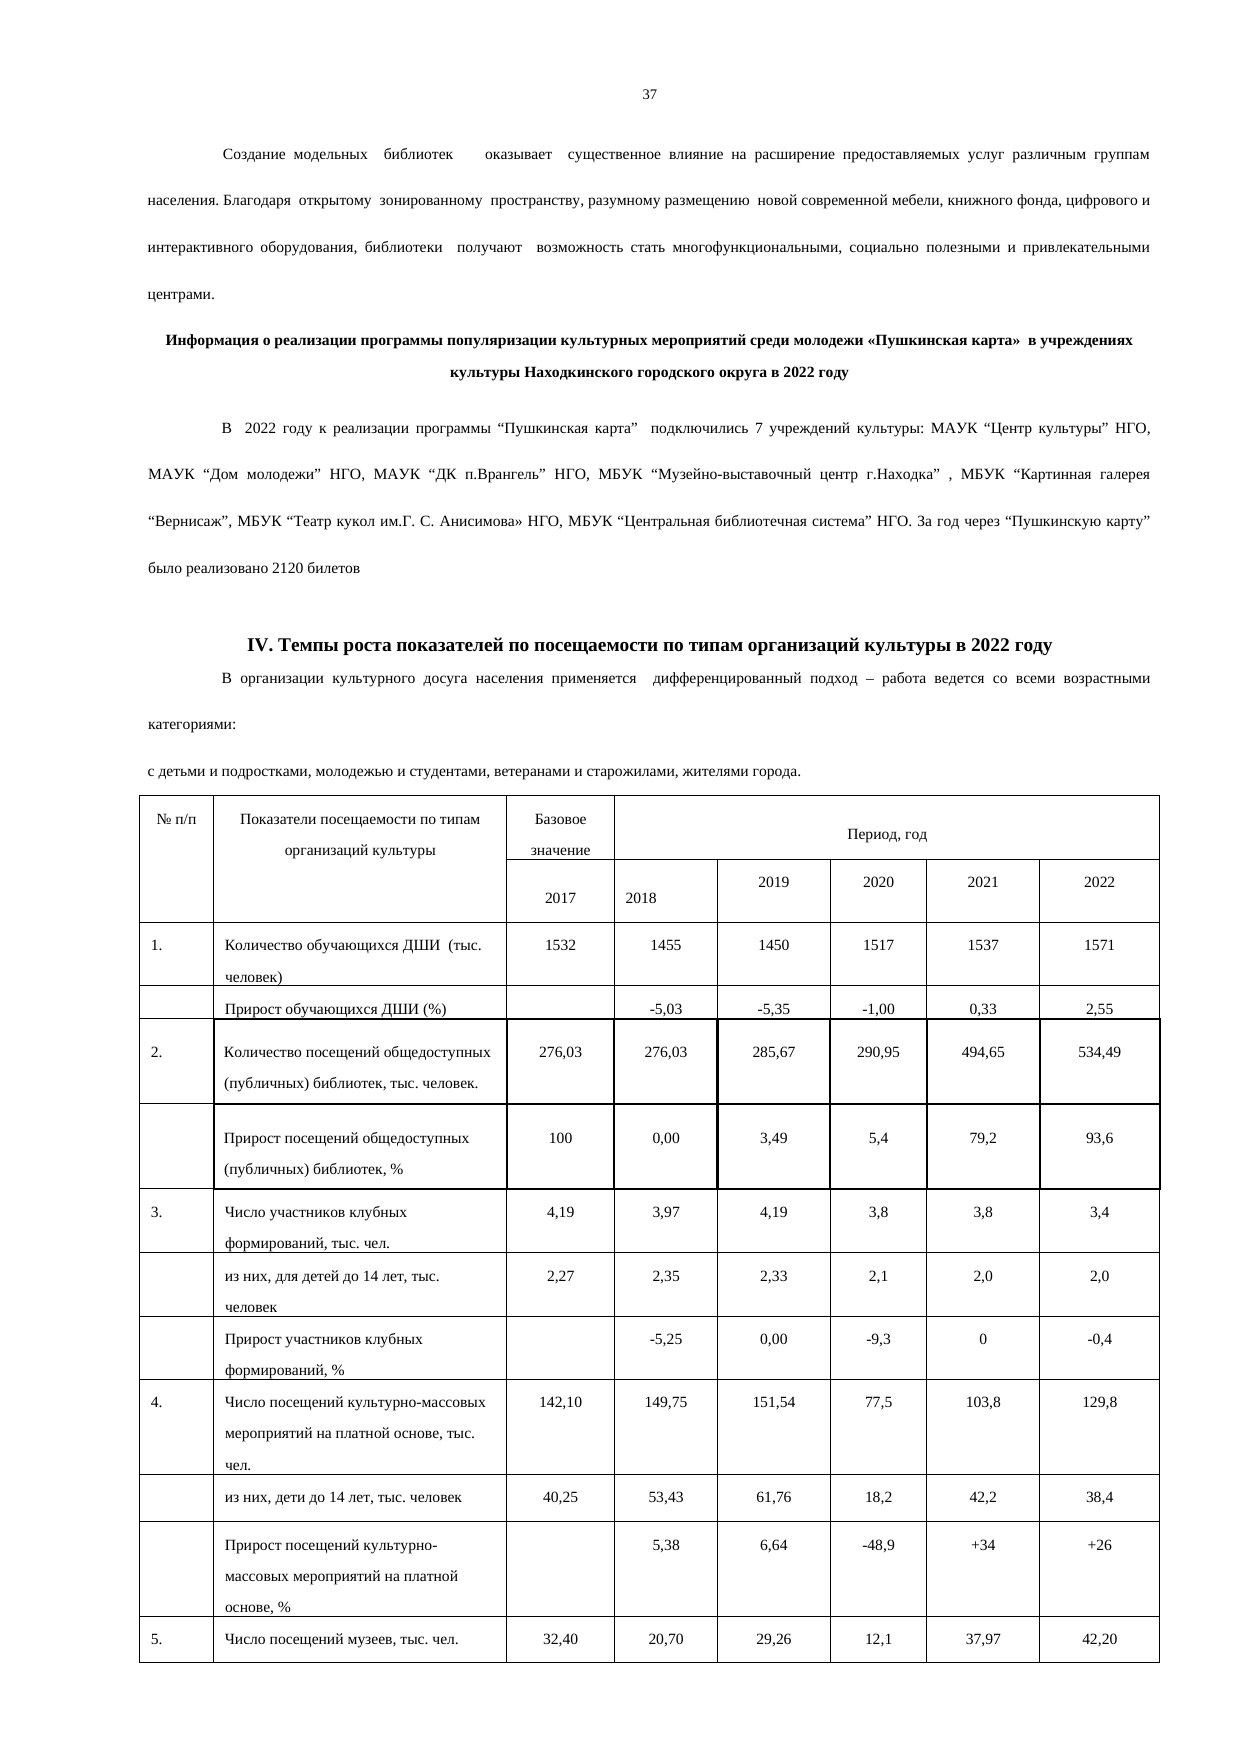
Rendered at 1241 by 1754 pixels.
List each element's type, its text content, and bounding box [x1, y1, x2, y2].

table_cell 534,49 [1041, 1020, 1159, 1103]
table_cell 3,97 [615, 1190, 717, 1252]
table_cell 18,2 [831, 1475, 926, 1521]
table_cell -0,4 [1040, 1317, 1159, 1379]
table_cell -1,00 [831, 986, 926, 1017]
table_cell 2017 [507, 860, 614, 922]
table_cell 1537 [927, 923, 1039, 985]
table_cell -5,25 [615, 1317, 717, 1379]
table_cell 5,4 [831, 1105, 926, 1188]
table_cell 2,0 [927, 1253, 1039, 1316]
table_cell 79,2 [928, 1105, 1039, 1188]
table_cell Количество обучающихся ДШИ (тыс. человек) [214, 923, 506, 985]
table_cell 3,8 [831, 1190, 926, 1252]
text Информация о реализации программы популяризации культурных мероприятий среди молодежи «Пушкинская карта» в учреждениях культуры Находкинского городского округа в 2022 году [147, 318, 1152, 380]
table_cell 42,20 [1040, 1617, 1159, 1662]
table_cell 0,33 [927, 986, 1039, 1017]
table_cell 37,97 [927, 1617, 1039, 1662]
table_header Период, год [615, 796, 1159, 859]
table_cell из них, для детей до 14 лет, тыс. человек [214, 1253, 506, 1316]
table_cell 2022 [1040, 860, 1159, 922]
table_cell 5. [140, 1617, 213, 1662]
table_cell +34 [927, 1522, 1039, 1616]
table_cell 129,8 [1040, 1380, 1159, 1473]
table_cell 2018 [615, 860, 717, 922]
table_cell Число посещений культурно-массовых мероприятий на платной основе, тыс. чел. [214, 1380, 506, 1473]
table_cell из них, дети до 14 лет, тыс. человек [214, 1475, 506, 1521]
text Создание модельных библиотек оказывает существенное влияние на расширение предоставляемых услуг различным группам населения. Благодаря открытому зонированному пространству, разумному размещению новой современной мебели, книжного фонда, цифрового и интерактивного оборудования, библиотеки получают возможность стать многофункциональными, социально полезными и привлекательными центрами. [147, 131, 1152, 302]
table_cell 2,27 [507, 1253, 614, 1316]
table_cell 6,64 [718, 1522, 830, 1616]
table_cell 290,95 [831, 1020, 926, 1103]
table_cell Прирост посещений культурно-массовых мероприятий на платной основе, % [214, 1522, 506, 1616]
table_cell 1532 [507, 923, 614, 985]
table_cell 103,8 [927, 1380, 1039, 1473]
table_cell 2,0 [1040, 1253, 1159, 1316]
table_cell 77,5 [831, 1380, 926, 1473]
table_cell [140, 1253, 213, 1316]
text с детьми и подростками, молодежью и студентами, ветеранами и старожилами, жителями города. [147, 749, 1152, 780]
table_cell 1571 [1040, 923, 1159, 985]
table_cell 0,00 [718, 1317, 830, 1379]
table_cell -5,03 [615, 986, 717, 1017]
table_cell Количество посещений общедоступных (публичных) библиотек, тыс. человек. [215, 1020, 506, 1103]
table_cell Число посещений музеев, тыс. чел. [214, 1617, 506, 1662]
table_header Базовое значение [507, 796, 614, 859]
table_cell [140, 986, 213, 1017]
text В 2022 году к реализации программы “Пушкинская карта” подключились 7 учреждений культуры: МАУК “Центр культуры” НГО, МАУК “Дом молодежи” НГО, МАУК “ДК п.Врангель” НГО, МБУК “Музейно-выставочный центр г.Находка” , МБУК “Картинная галерея “Вернисаж”, МБУК “Театр кукол им.Г. С. Анисимова» НГО, МБУК “Центральная библиотечная система” НГО. За год через “Пушкинскую карту” было реализовано 2120 билетов [148, 405, 1152, 576]
table_cell 4. [140, 1380, 213, 1473]
table_cell 276,03 [508, 1020, 613, 1103]
table_cell 2,35 [615, 1253, 717, 1316]
table_cell 4,19 [718, 1190, 830, 1252]
table_cell 2. [140, 1019, 213, 1103]
table_cell 2,33 [718, 1253, 830, 1316]
table_cell 40,25 [507, 1475, 614, 1521]
table_cell 42,2 [927, 1475, 1039, 1521]
table_cell 1455 [615, 923, 717, 985]
table_cell 149,75 [615, 1380, 717, 1473]
text IV. Темпы роста показателей по посещаемости по типам организаций культуры в 2022 году [147, 617, 1152, 655]
table_cell 2021 [927, 860, 1039, 922]
table_cell 276,03 [615, 1020, 716, 1103]
table_cell 32,40 [507, 1617, 614, 1662]
table_cell 2020 [831, 860, 926, 922]
table_cell -5,35 [718, 986, 830, 1017]
table_cell 5,38 [615, 1522, 717, 1616]
table_cell 3,49 [719, 1105, 829, 1188]
table_cell [507, 986, 614, 1017]
table_cell [140, 1475, 213, 1521]
table_cell 2,1 [831, 1253, 926, 1316]
table_cell 3. [140, 1189, 213, 1252]
table_cell 494,65 [928, 1020, 1039, 1103]
table_cell 1450 [718, 923, 830, 985]
table_cell 2,55 [1040, 986, 1159, 1017]
table_cell Прирост обучающихся ДШИ (%) [214, 986, 506, 1017]
table_cell 93,6 [1041, 1105, 1159, 1188]
table_cell 0 [927, 1317, 1039, 1379]
table_cell 3,4 [1040, 1190, 1159, 1252]
table_cell +26 [1040, 1522, 1159, 1616]
table_cell Прирост участников клубных формирований, % [214, 1317, 506, 1379]
table_cell 38,4 [1040, 1475, 1159, 1521]
table_cell 20,70 [615, 1617, 717, 1662]
table_cell 151,54 [718, 1380, 830, 1473]
table_cell [507, 1317, 614, 1379]
table_header Показатели посещаемости по типам организаций культуры [214, 796, 506, 922]
table_cell 142,10 [507, 1380, 614, 1473]
table_cell [140, 1522, 213, 1616]
table_cell 4,19 [507, 1190, 614, 1252]
table_cell 61,76 [718, 1475, 830, 1521]
table_cell [140, 1317, 213, 1379]
table_cell 1. [140, 923, 213, 985]
table_cell 12,1 [831, 1617, 926, 1662]
table_cell -48,9 [831, 1522, 926, 1616]
table_cell 0,00 [615, 1105, 716, 1188]
table_cell 53,43 [615, 1475, 717, 1521]
table_cell 2019 [718, 860, 830, 922]
table_cell [140, 1104, 213, 1188]
table_cell 285,67 [719, 1020, 829, 1103]
table_cell [507, 1522, 614, 1616]
table_cell -9,3 [831, 1317, 926, 1379]
text В организации культурного досуга населения применяется дифференцированный подход – работа ведется со всеми возрастными категориями: [148, 655, 1152, 733]
table_cell 100 [508, 1105, 613, 1188]
table_cell Число участников клубных формирований, тыс. чел. [214, 1190, 506, 1252]
table_cell 3,8 [927, 1190, 1039, 1252]
table_cell 29,26 [718, 1617, 830, 1662]
table_header № п/п [140, 796, 213, 922]
table_cell Прирост посещений общедоступных (публичных) библиотек, % [215, 1105, 506, 1188]
table_cell 1517 [831, 923, 926, 985]
